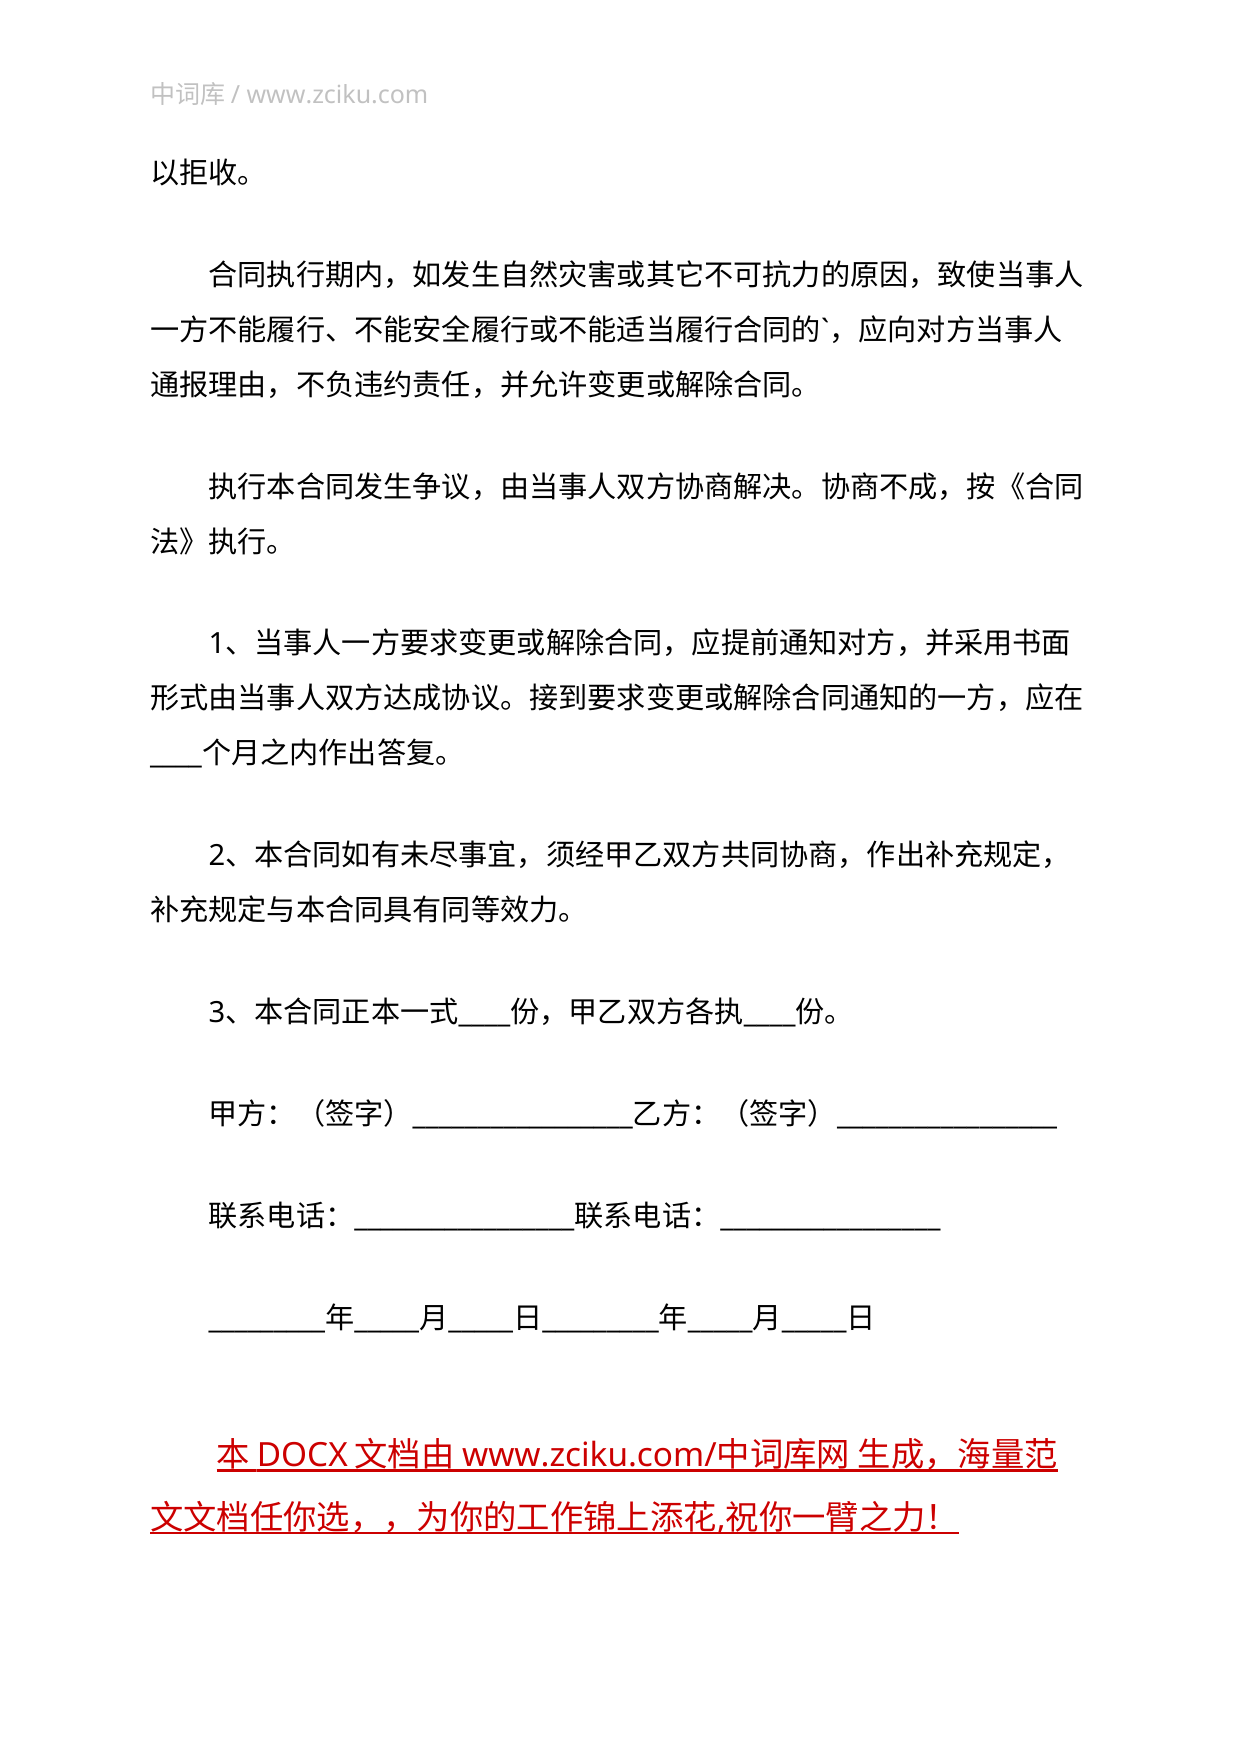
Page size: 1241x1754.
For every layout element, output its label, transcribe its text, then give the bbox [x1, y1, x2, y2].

text 联系电话：_________________联系电话：_________________ [150, 1193, 1090, 1235]
text 2、本合同如有未尽事宜，须经甲乙双方共同协商，作出补充规定，补充规定与本合同具有同等效力。 [150, 832, 1090, 929]
text 甲方：（签字）_________________乙方：（签字）_________________ [150, 1091, 1090, 1133]
text 合同执行期内，如发生自然灾害或其它不可抗力的原因，致使当事人一方不能履行、不能安全履行或不能适当履行合同的`，应向对方当事人通报理由，不负违约责任，并允许变更或解除合同。 [150, 252, 1090, 404]
text _________年_____月_____日_________年_____月_____日 [150, 1295, 1090, 1337]
text 1、当事人一方要求变更或解除合同，应提前通知对方，并采用书面形式由当事人双方达成协议。接到要求变更或解除合同通知的一方，应在____个月之内作出答复。 [150, 620, 1090, 772]
text 执行本合同发生争议，由当事人双方协商解决。协商不成，按《合同法》执行。 [150, 463, 1090, 561]
text 3、本合同正本一式____份，甲乙双方各执____份。 [150, 989, 1090, 1031]
text 本DOCX文档由 www.zciku.com/中词库网 生成，海量范文文档任你选，，为你的工作锦上添花,祝你一臂之力！ [150, 1428, 1090, 1539]
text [150, 150, 1090, 192]
